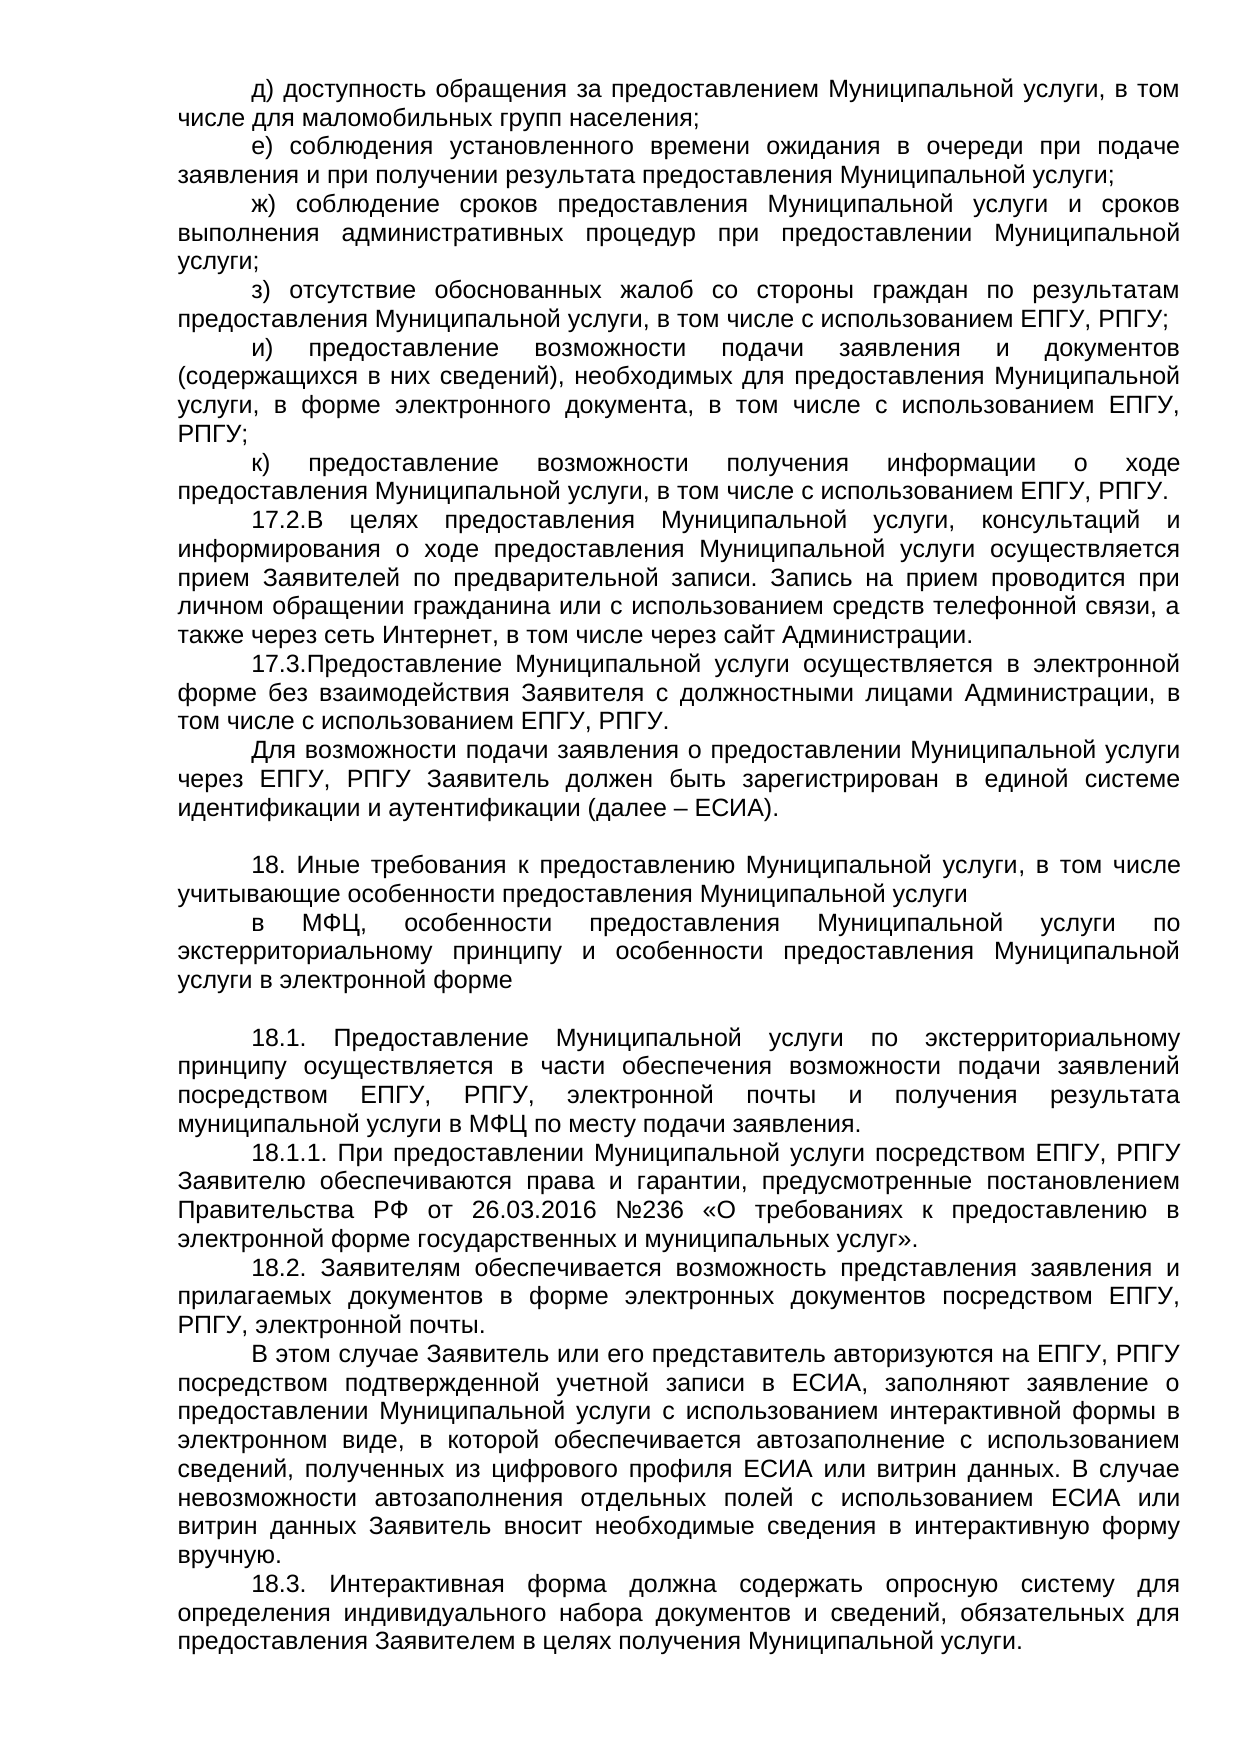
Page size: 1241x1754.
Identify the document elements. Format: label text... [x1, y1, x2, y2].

text 18.3. Интерактивная форма должна содержать опросную систему для определения индивидуального набора документов и сведений, обязательных для предоставления Заявителем в целях получения Муниципальной услуги. [177, 1569, 1181, 1655]
text ж) соблюдение сроков предоставления Муниципальной услуги и сроков выполнения административных процедур при предоставлении Муниципальной услуги; [177, 189, 1181, 275]
text 18.1. Предоставление Муниципальной услуги по экстерриториальному принципу осуществляется в части обеспечения возможности подачи заявлений посредством ЕПГУ, РПГУ, электронной почты и получения результата муниципальной услуги в МФЦ по месту подачи заявления. [177, 1023, 1181, 1138]
text к) предоставление возможности получения информации о ходе предоставления Муниципальной услуги, в том числе с использованием ЕПГУ, РПГУ. [177, 448, 1181, 505]
text 17.2.В целях предоставления Муниципальной услуги, консультаций и информирования о ходе предоставления Муниципальной услуги осуществляется прием Заявителей по предварительной записи. Запись на прием проводится при личном обращении гражданина или с использованием средств телефонной связи, а также через сеть Интернет, в том числе через сайт Администрации. [177, 505, 1181, 649]
text 17.3.Предоставление Муниципальной услуги осуществляется в электронной форме без взаимодействия Заявителя с должностными лицами Администрации, в том числе с использованием ЕПГУ, РПГУ. [177, 649, 1181, 735]
text 18.2. Заявителям обеспечивается возможность представления заявления и прилагаемых документов в форме электронных документов посредством ЕПГУ, РПГУ, электронной почты. [177, 1253, 1181, 1339]
text Для возможности подачи заявления о предоставлении Муниципальной услуги через ЕПГУ, РПГУ Заявитель должен быть зарегистрирован в единой системе идентификации и аутентификации (далее – ЕСИА). [177, 735, 1181, 821]
text и) предоставление возможности подачи заявления и документов (содержащихся в них сведений), необходимых для предоставления Муниципальной услуги, в форме электронного документа, в том числе с использованием ЕПГУ, РПГУ; [177, 333, 1181, 448]
text В этом случае Заявитель или его представитель авторизуются на ЕПГУ, РПГУ посредством подтвержденной учетной записи в ЕСИА, заполняют заявление о предоставлении Муниципальной услуги с использованием интерактивной формы в электронном виде, в которой обеспечивается автозаполнение с использованием сведений, полученных из цифрового профиля ЕСИА или витрин данных. В случае невозможности автозаполнения отдельных полей с использованием ЕСИА или витрин данных Заявитель вносит необходимые сведения в интерактивную форму вручную. [177, 1339, 1181, 1569]
text з) отсутствие обоснованных жалоб со стороны граждан по результатам предоставления Муниципальной услуги, в том числе с использованием ЕПГУ, РПГУ; [177, 275, 1181, 333]
text е) соблюдения установленного времени ожидания в очереди при подаче заявления и при получении результата предоставления Муниципальной услуги; [177, 131, 1181, 189]
text 18.1.1. При предоставлении Муниципальной услуги посредством ЕПГУ, РПГУ Заявителю обеспечиваются права и гарантии, предусмотренные постановлением Правительства РФ от 26.03.2016 №236 «О требованиях к предоставлению в электронной форме государственных и муниципальных услуг». [177, 1138, 1181, 1253]
text в МФЦ, особенности предоставления Муниципальной услуги по экстерриториальному принципу и особенности предоставления Муниципальной услуги в электронной форме [177, 908, 1181, 994]
text 18. Иные требования к предоставлению Муниципальной услуги, в том числе учитывающие особенности предоставления Муниципальной услуги [177, 850, 1181, 908]
text д) доступность обращения за предоставлением Муниципальной услуги, в том числе для маломобильных групп населения; [177, 74, 1181, 131]
